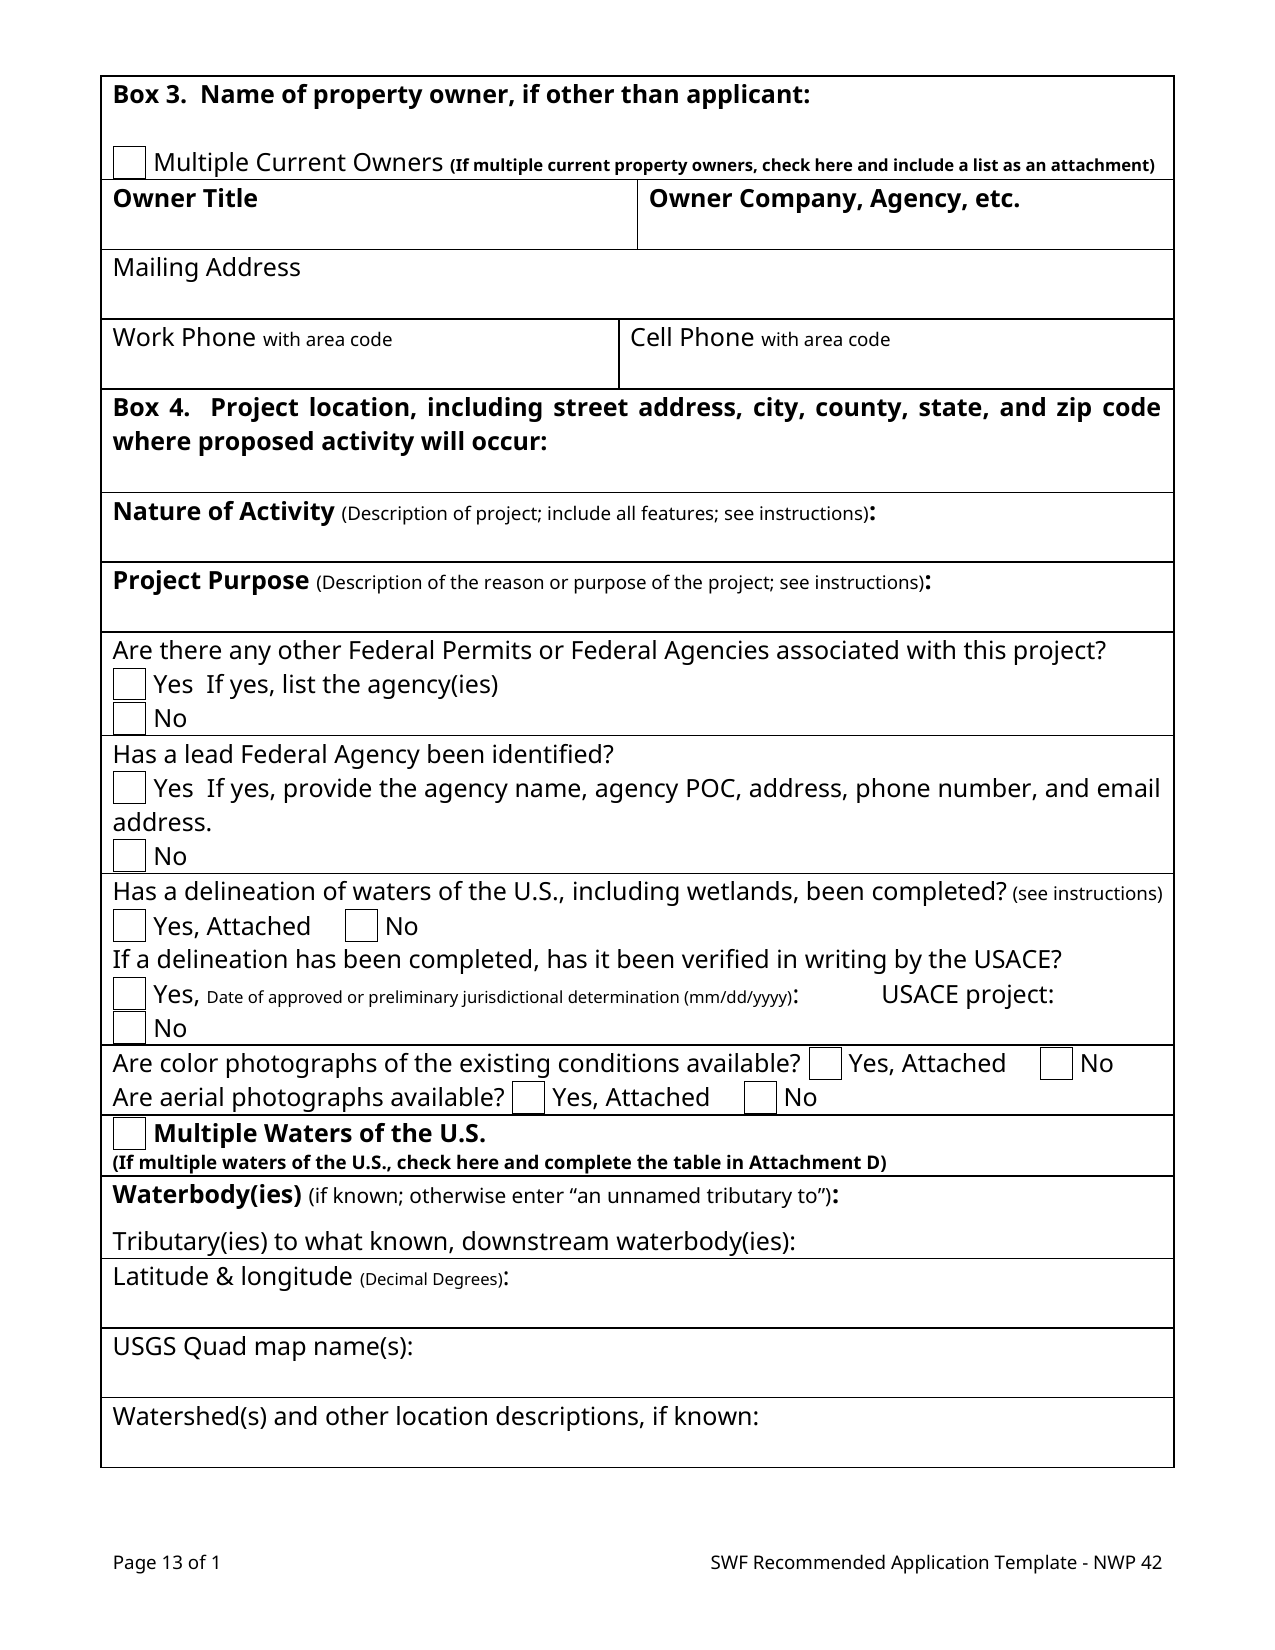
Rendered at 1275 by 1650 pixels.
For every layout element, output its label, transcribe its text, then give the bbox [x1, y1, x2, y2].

table_cell USGS Quad map name(s): [102, 1329, 1173, 1397]
table_cell Work Phone with area code [102, 320, 618, 388]
table_cell Project Purpose (Description of the reason or purpose of the project; see instructions): [102, 563, 1173, 631]
table_cell Latitude & longitude (Decimal Degrees): [102, 1259, 1173, 1327]
table_cell Are there any other Federal Permits or Federal Agencies associated with this project? Yes If yes, list the agency(ies) No [102, 633, 1173, 735]
table_cell Nature of Activity (Description of project; include all features; see instructions): [102, 493, 1173, 561]
table_cell Has a delineation of waters of the , including wetlands, been completed? (see instructions) Yes, Attached No If a delineation has been completed, has it been verified in writing by the USACE? Yes, Date of approved or preliminary jurisdictional determination (mm/dd/yyyy): USACE project: No [102, 874, 1173, 1044]
table_cell Box 4. Project location, including street address, city, county, state, and zip code where proposed activity will occur: [102, 390, 1173, 492]
table_cell Has a lead Federal Agency been identified? Yes If yes, provide the agency name, agency POC, address, phone number, and email address. No [102, 736, 1173, 872]
table_cell Cell Phone with area code [620, 320, 1173, 388]
table_cell Box 3. Name of property owner, if other than applicant: Multiple Current Owners (If multiple current property owners, check here and include a list as an attachment) [102, 77, 1173, 179]
table_cell Watershed(s) and other location descriptions, if known: [102, 1398, 1173, 1466]
table_cell Mailing Address [102, 250, 1173, 318]
table_cell Owner Title [102, 180, 637, 248]
table_cell Multiple Waters of the (If multiple waters of the U.S., check here and complete the table in Attachment D) [102, 1116, 1173, 1175]
table_cell Are color photographs of the existing conditions available? Yes, Attached No Are aerial photographs available? Yes, Attached No [102, 1046, 1173, 1114]
table_cell Owner Company, Agency, etc. [638, 180, 1173, 248]
table_cell Waterbody(ies) (if known; otherwise enter “an unnamed tributary to”): Tributary(ies) to what known, downstream waterbody(ies): [102, 1177, 1173, 1257]
